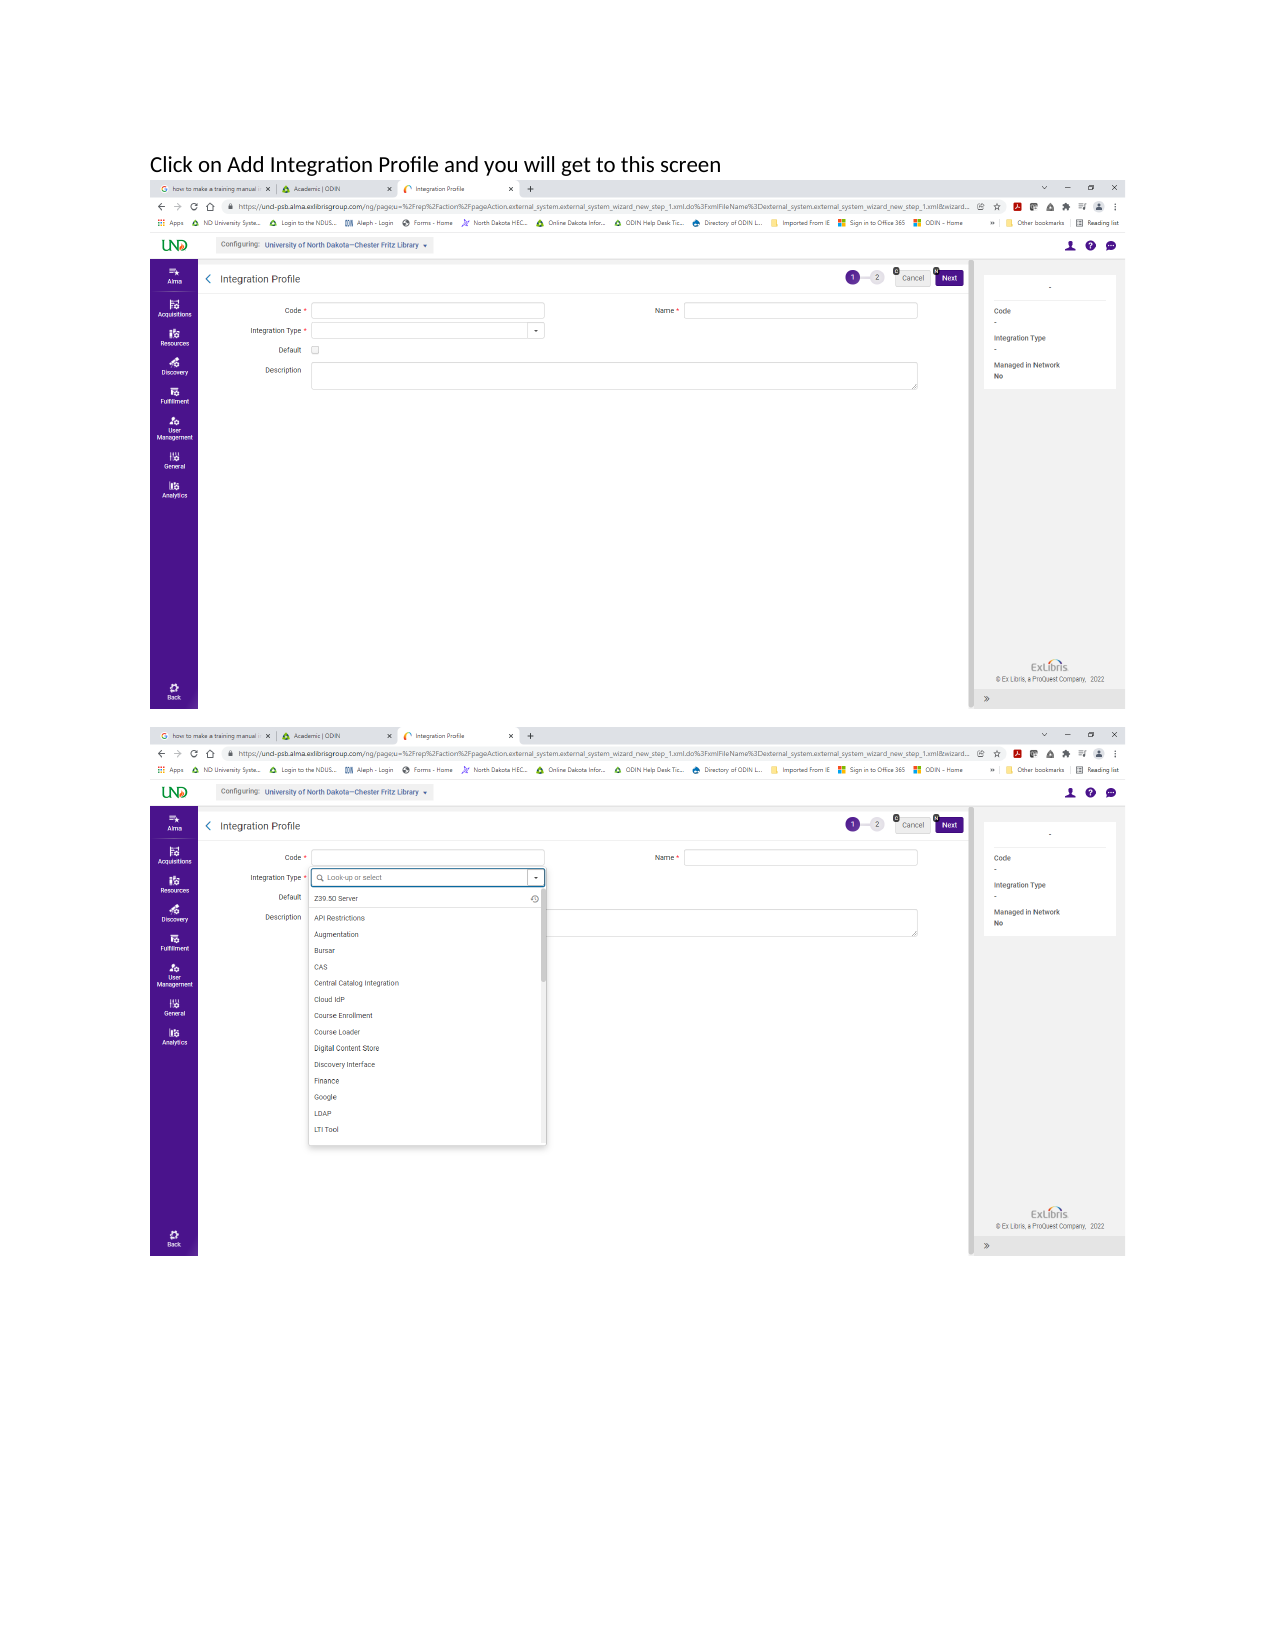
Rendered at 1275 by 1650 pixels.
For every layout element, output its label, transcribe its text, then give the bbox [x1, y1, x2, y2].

picture [150, 727, 1125, 1256]
text Click on Add Integration Profile and you will get to this screen [150, 150, 1125, 180]
picture [150, 180, 1125, 709]
